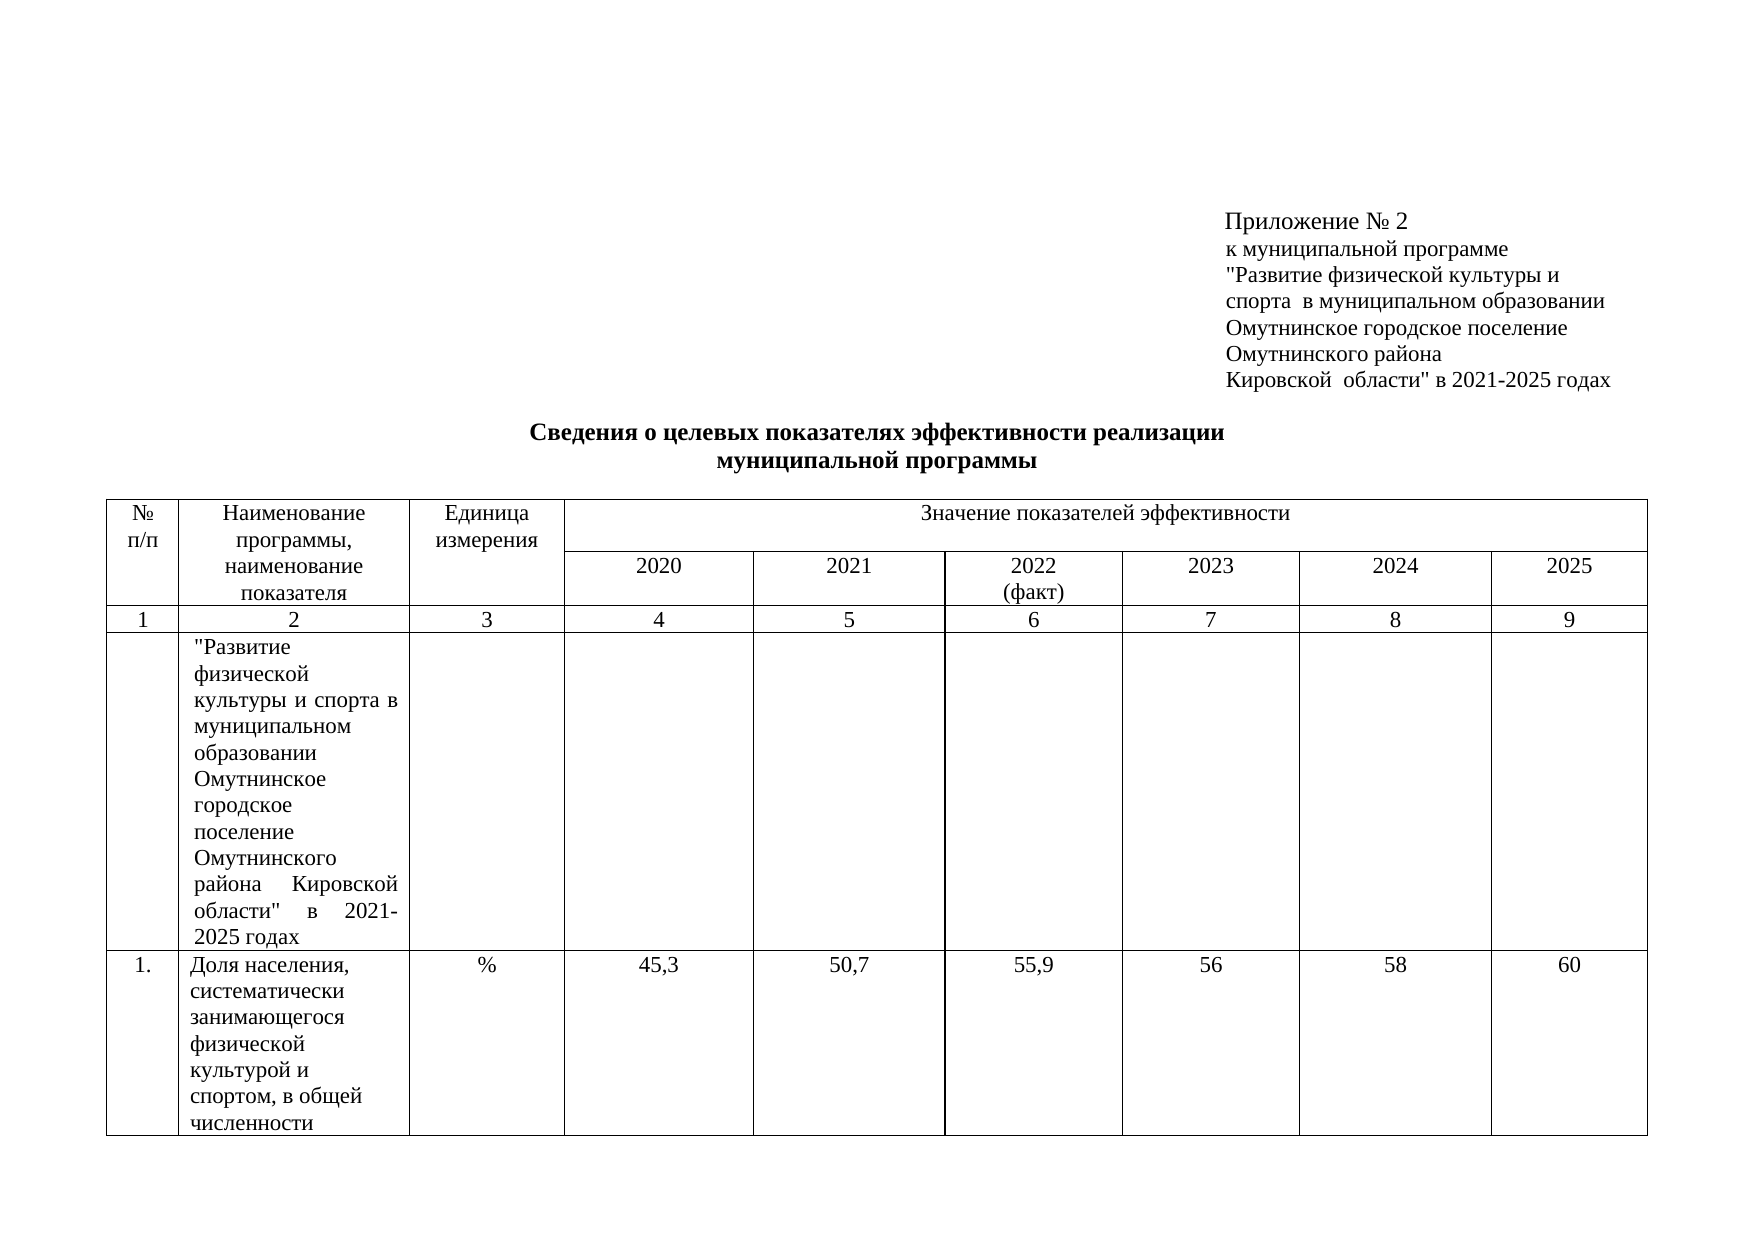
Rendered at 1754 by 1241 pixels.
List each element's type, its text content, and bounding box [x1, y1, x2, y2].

text муниципальной программы [118, 446, 1636, 474]
text Сведения о целевых показателях эффективности реализации [118, 417, 1636, 446]
table_cell 3 [410, 606, 564, 632]
table_cell 2 [179, 606, 409, 632]
table_cell [107, 633, 178, 949]
table_cell 50,7 [754, 951, 944, 1135]
table_cell % [410, 951, 564, 1135]
table_cell 55,9 [946, 951, 1122, 1135]
table_cell 56 [1123, 951, 1299, 1135]
table_cell [1123, 633, 1299, 949]
table_header Значение показателей эффективности [565, 500, 1647, 551]
table_cell 4 [565, 606, 753, 632]
table_cell [565, 633, 753, 949]
table_cell 2023 [1123, 552, 1299, 605]
text Приложение № 2 [118, 206, 1636, 235]
table_cell 6 [946, 606, 1122, 632]
table_cell [1492, 633, 1647, 949]
table_cell 1 [107, 606, 178, 632]
table_cell 1. [107, 951, 178, 1135]
table_cell 8 [1300, 606, 1491, 632]
table_header № п/п [107, 500, 178, 605]
table_cell 9 [1492, 606, 1647, 632]
table_cell [410, 633, 564, 949]
table_cell 45,3 [565, 951, 753, 1135]
table_header Единица измерения [410, 500, 564, 605]
table_cell "Развитие физической культуры и спорта в муниципальном образовании Омутнинское городское поселение Омутнинского района Кировской области" в 2021-2025 годах [179, 633, 409, 949]
table_cell 2020 [565, 552, 753, 605]
table_cell [754, 633, 944, 949]
table_cell 58 [1300, 951, 1491, 1135]
table_cell 7 [1123, 606, 1299, 632]
table_cell [946, 633, 1122, 949]
table_cell 60 [1492, 951, 1647, 1135]
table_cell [179, 951, 409, 1135]
text Кировской области" в 2021-2025 годах [1226, 366, 1630, 393]
table_cell 2024 [1300, 552, 1491, 605]
table_cell [1300, 633, 1491, 949]
text "Развитие физической культуры и спорта в муниципальном образовании Омутнинское городское поселение Омутнинского района [1226, 261, 1630, 366]
table_header Наименование программы, наименование показателя [179, 500, 409, 605]
text к муниципальной программе [1226, 235, 1630, 261]
table_cell 2022 (факт) [946, 552, 1122, 605]
table_cell 2025 [1492, 552, 1647, 605]
table_cell 2021 [754, 552, 944, 605]
table_cell 5 [754, 606, 944, 632]
